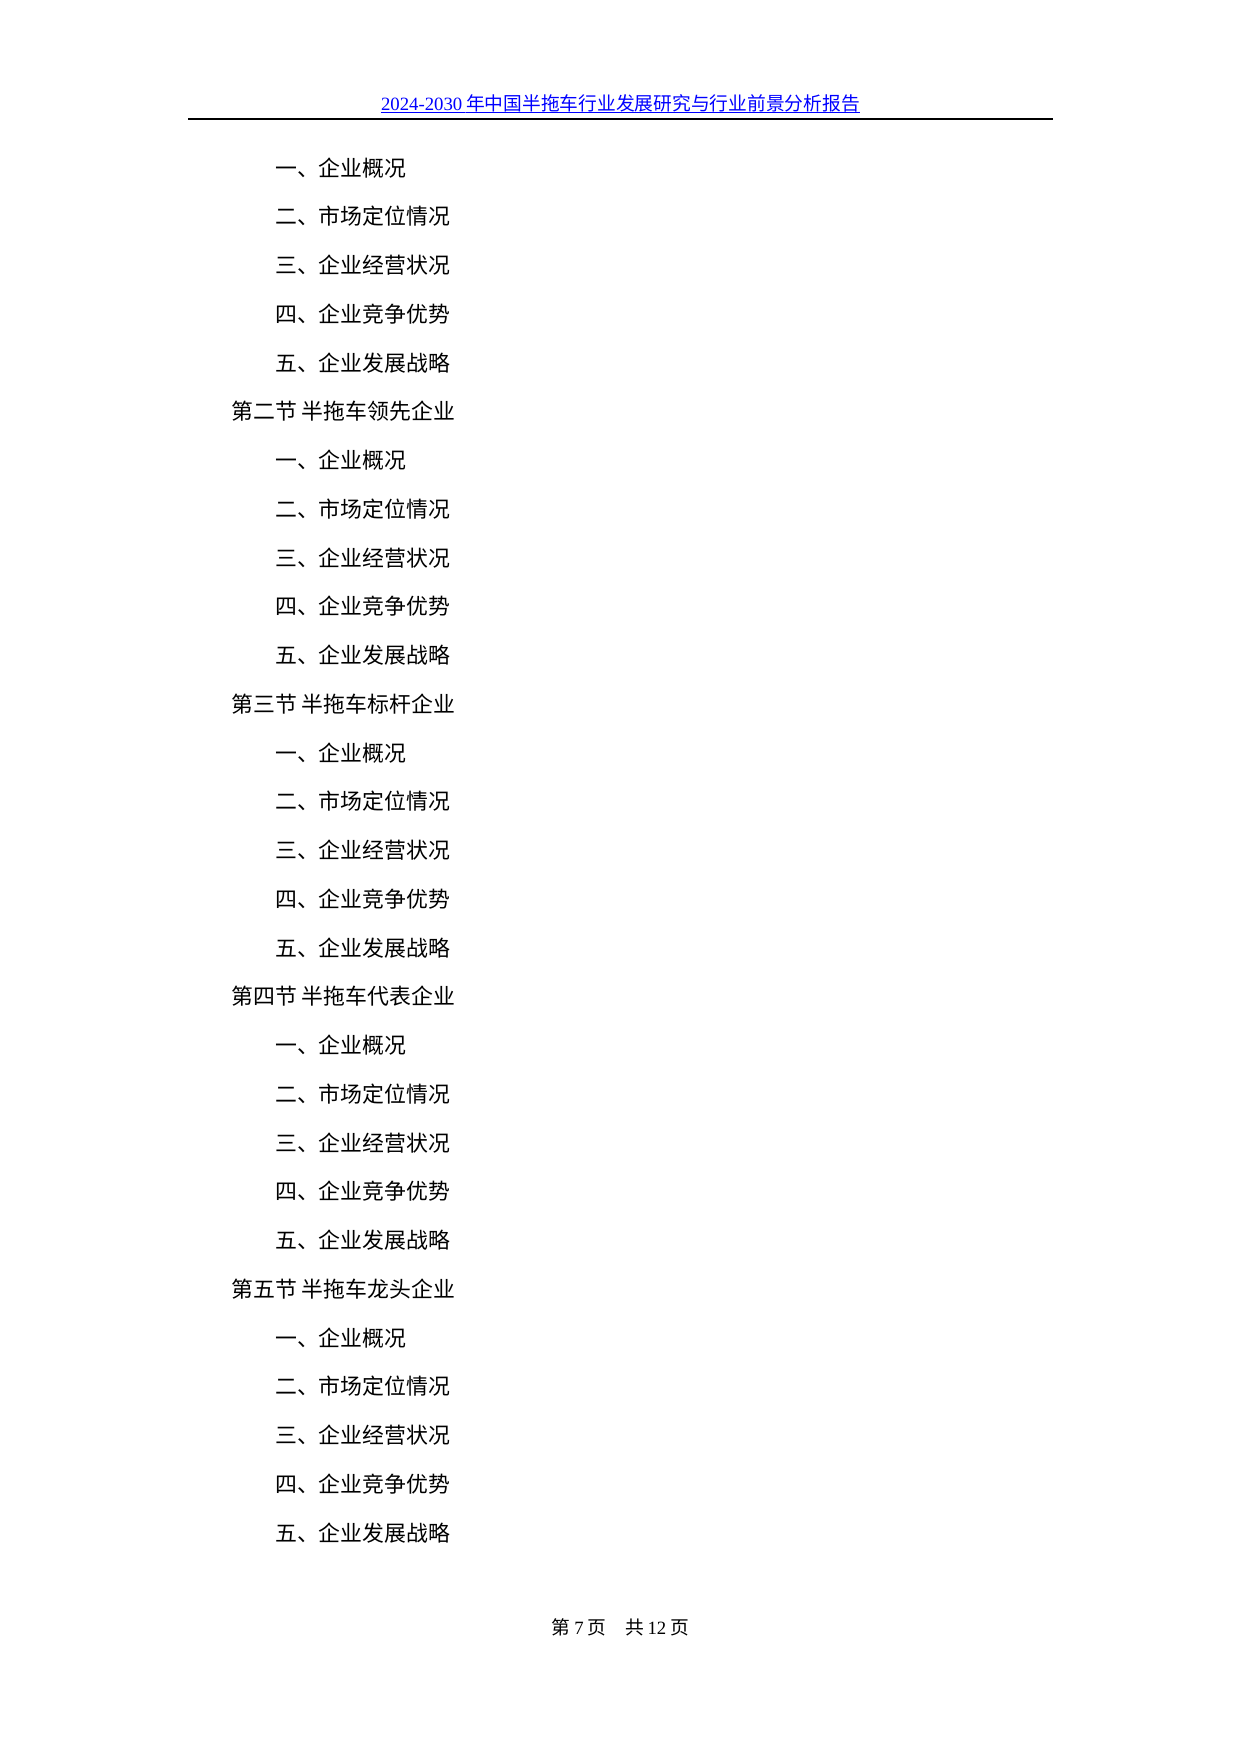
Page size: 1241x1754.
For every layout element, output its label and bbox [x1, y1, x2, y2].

text [187, 150, 1053, 1548]
